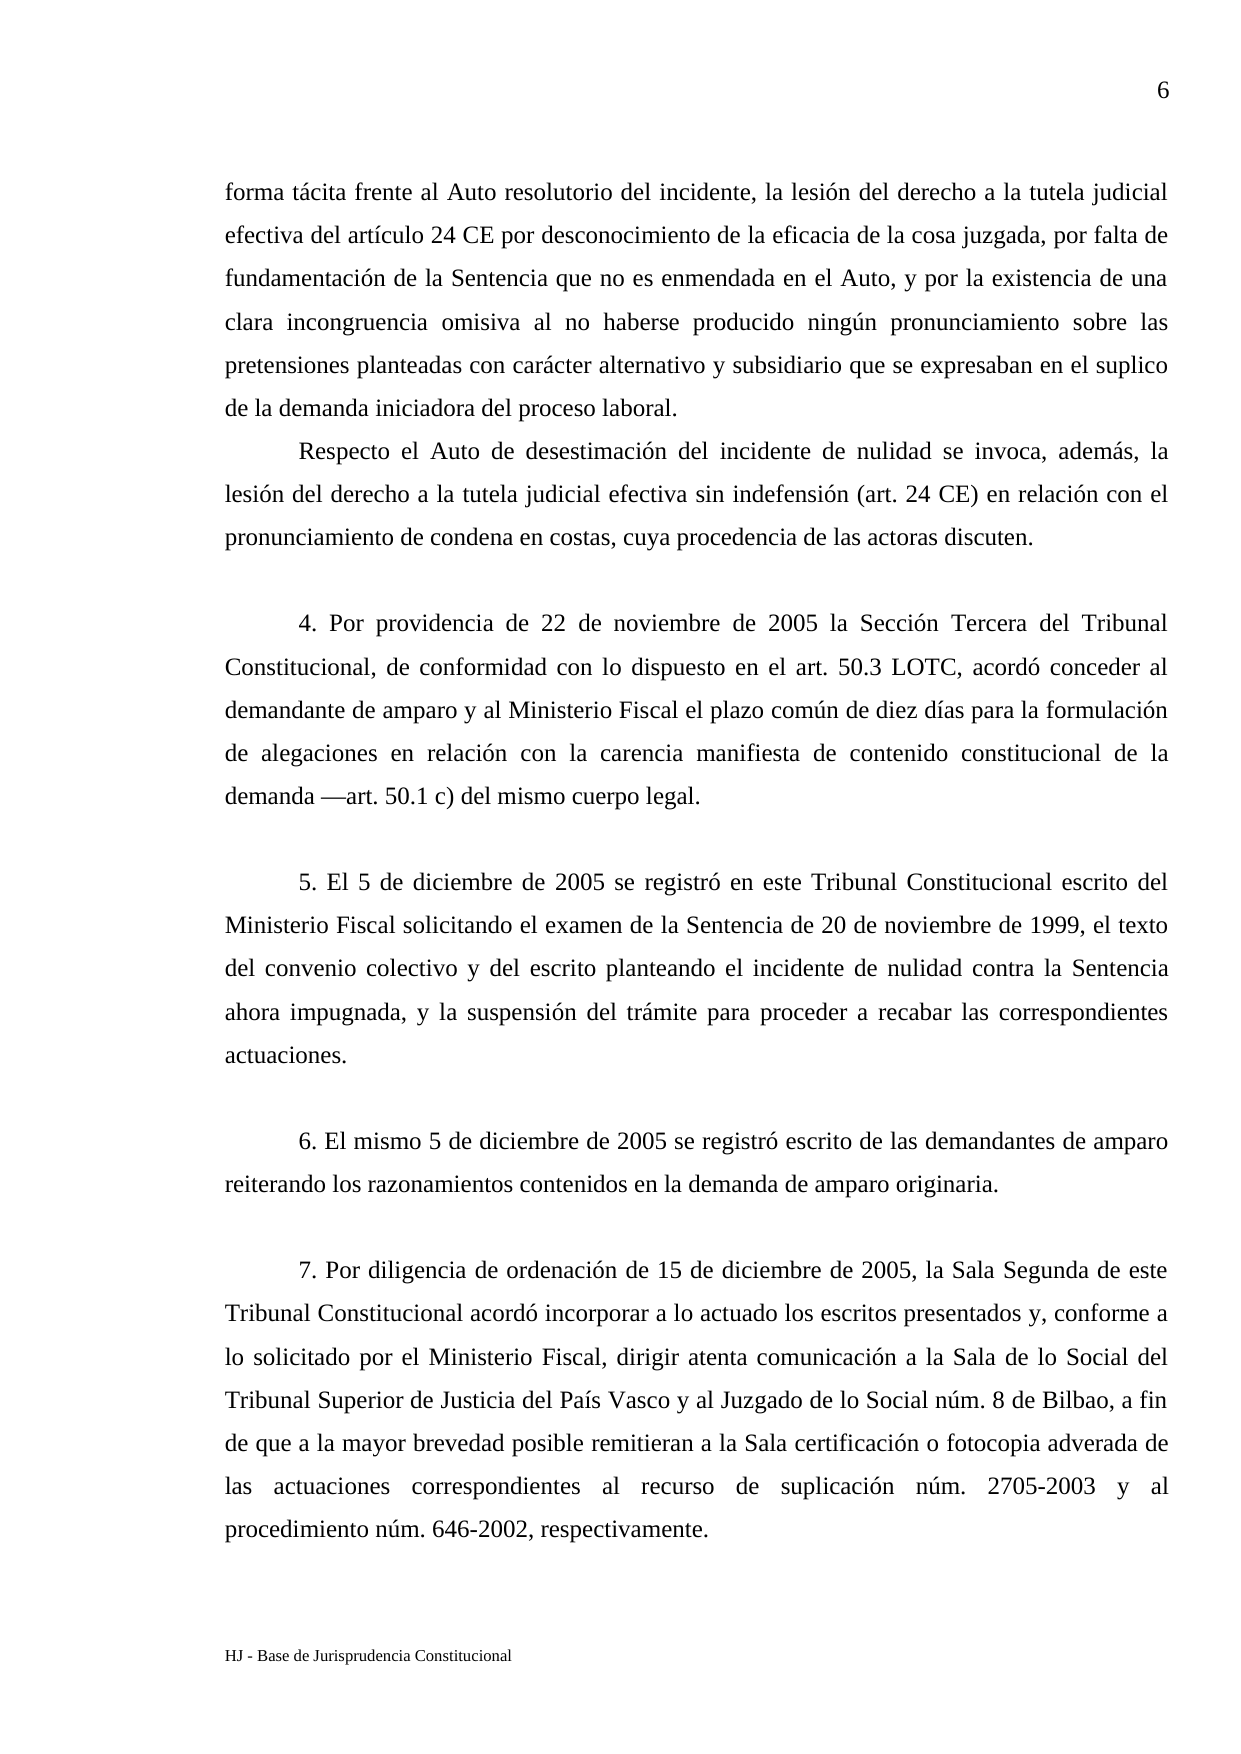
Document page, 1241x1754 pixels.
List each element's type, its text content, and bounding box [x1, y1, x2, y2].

text 5. El 5 de diciembre de 2005 se registró en este Tribunal Constitucional escrito del Ministerio Fiscal solicitando el examen de la Sentencia de 20 de noviembre de 1999, el texto del convenio colectivo y del escrito planteando el incidente de nulidad contra la Sentencia ahora impugnada, y la suspensión del trámite para proceder a recabar las correspondientes actuaciones. [224, 867, 1169, 1068]
text 4. Por providencia de 22 de noviembre de 2005 la Sección Tercera del Tribunal Constitucional, de conformidad con lo dispuesto en el art. 50.3 LOTC, acordó conceder al demandante de amparo y al Ministerio Fiscal el plazo común de diez días para la formulación de alegaciones en relación con la carencia manifiesta de contenido constitucional de la demanda —art. 50.1 c) del mismo cuerpo legal. [224, 608, 1169, 810]
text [224, 177, 1169, 422]
text Respecto el Auto de desestimación del incidente de nulidad se invoca, además, la lesión del derecho a la tutela judicial efectiva sin indefensión (art. 24 CE) en relación con el pronunciamiento de condena en costas, cuya procedencia de las actoras discuten. [224, 436, 1169, 551]
text 6. El mismo 5 de diciembre de 2005 se registró escrito de las demandantes de amparo reiterando los razonamientos contenidos en la demanda de amparo originaria. [224, 1126, 1169, 1198]
text 7. Por diligencia de ordenación de 15 de diciembre de 2005, la Sala Segunda de este Tribunal Constitucional acordó incorporar a lo actuado los escritos presentados y, conforme a lo solicitado por el Ministerio Fiscal, dirigir atenta comunicación a la Sala de lo Social del Tribunal Superior de Justicia del País Vasco y al Juzgado de lo Social núm. 8 de Bilbao, a fin de que a la mayor brevedad posible remitieran a la Sala certificación o fotocopia adverada de las actuaciones correspondientes al recurso de suplicación núm. 2705-2003 y al procedimiento núm. 646-2002, respectivamente. [224, 1255, 1169, 1543]
